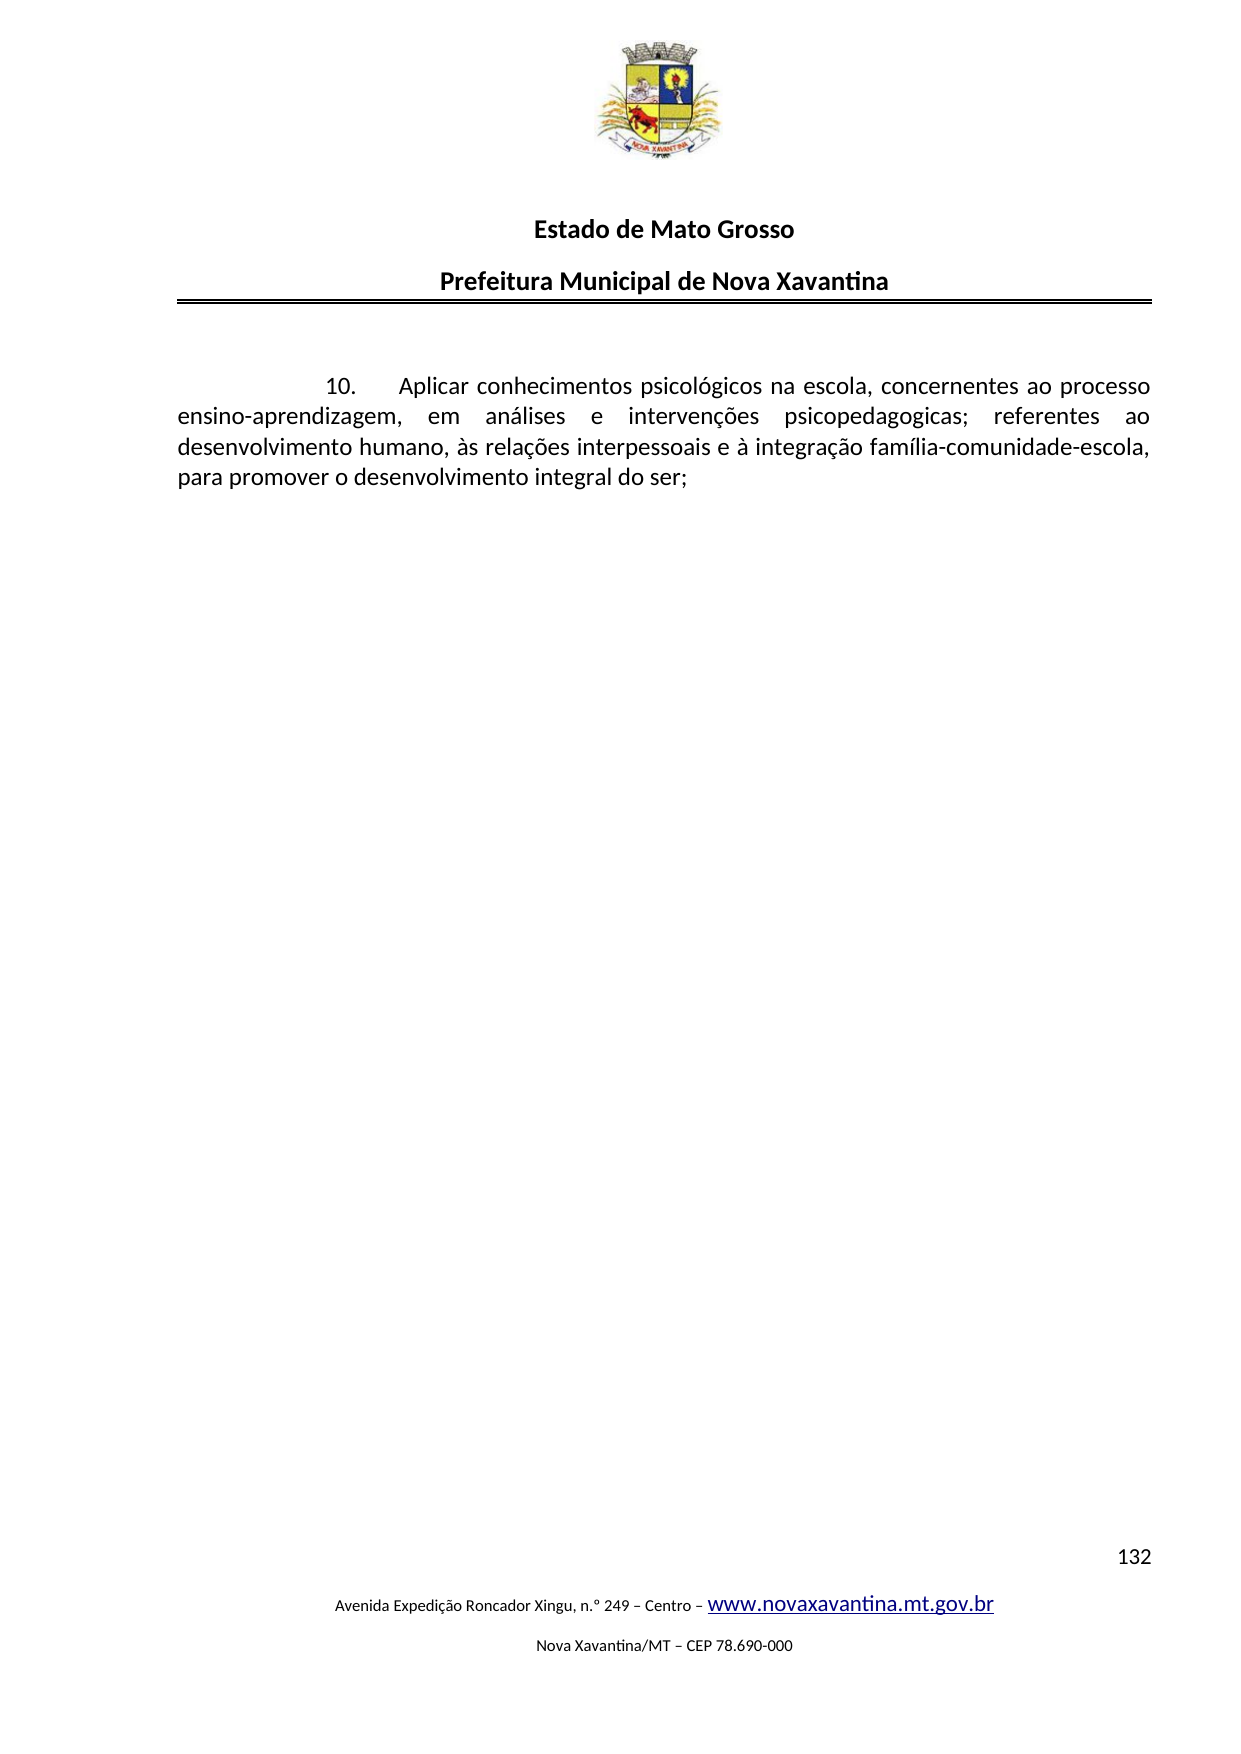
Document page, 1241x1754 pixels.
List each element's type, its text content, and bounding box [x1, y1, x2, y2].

picture [594, 40, 723, 160]
list Aplicar conhecimentos psicológicos na escola, concernentes ao processo ensino-aprendizagem, em análises e intervenções psicopedagogicas; referentes ao desenvolvimento humano, às relações interpessoais e à integração família-comunidade-escola, para promover o desenvolvimento integral do ser; [177, 370, 1152, 492]
